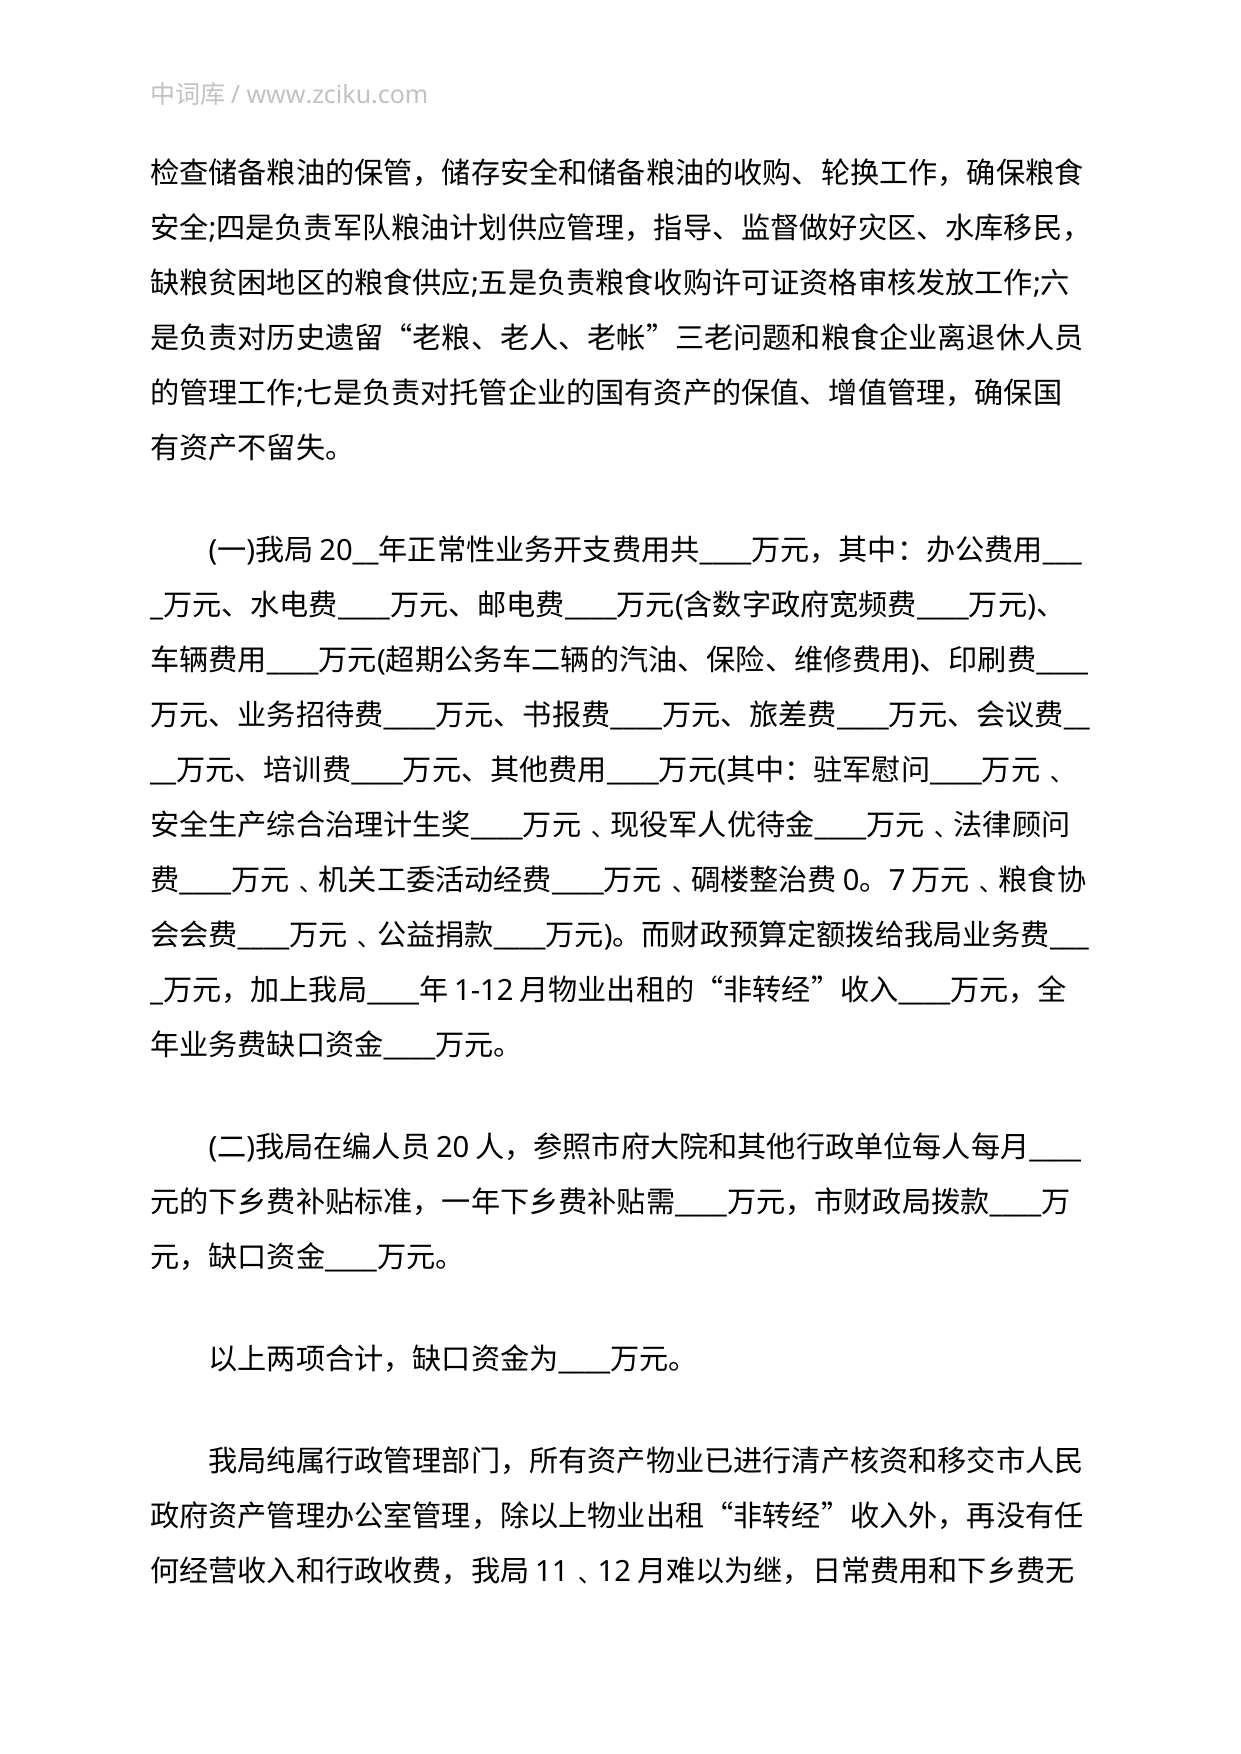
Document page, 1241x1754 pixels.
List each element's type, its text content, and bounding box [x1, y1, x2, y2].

text 以上两项合计，缺口资金为____万元。 [150, 1336, 1090, 1378]
text (一)我局20__年正常性业务开支费用共____万元，其中：办公费用____万元、水电费____万元、邮电费____万元(含数字政府宽频费____万元)、车辆费用____万元(超期公务车二辆的汽油、保险、维修费用)、印刷费____万元、业务招待费____万元、书报费____万元、旅差费____万元、会议费____万元、培训费____万元、其他费用____万元(其中：驻军慰问____万元﹑安全生产综合治理计生奖____万元﹑现役军人优待金____万元﹑法律顾问费____万元﹑机关工委活动经费____万元﹑碉楼整治费0。7万元﹑粮食协会会费____万元﹑公益捐款____万元)。而财政预算定额拨给我局业务费____万元，加上我局____年1-12月物业出租的“非转经”收入____万元，全年业务费缺口资金____万元。 [150, 527, 1090, 1064]
text (二)我局在编人员20人，参照市府大院和其他行政单位每人每月____元的下乡费补贴标准，一年下乡费补贴需____万元，市财政局拨款____万元，缺口资金____万元。 [150, 1123, 1090, 1276]
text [150, 150, 1090, 467]
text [150, 1437, 1090, 1590]
